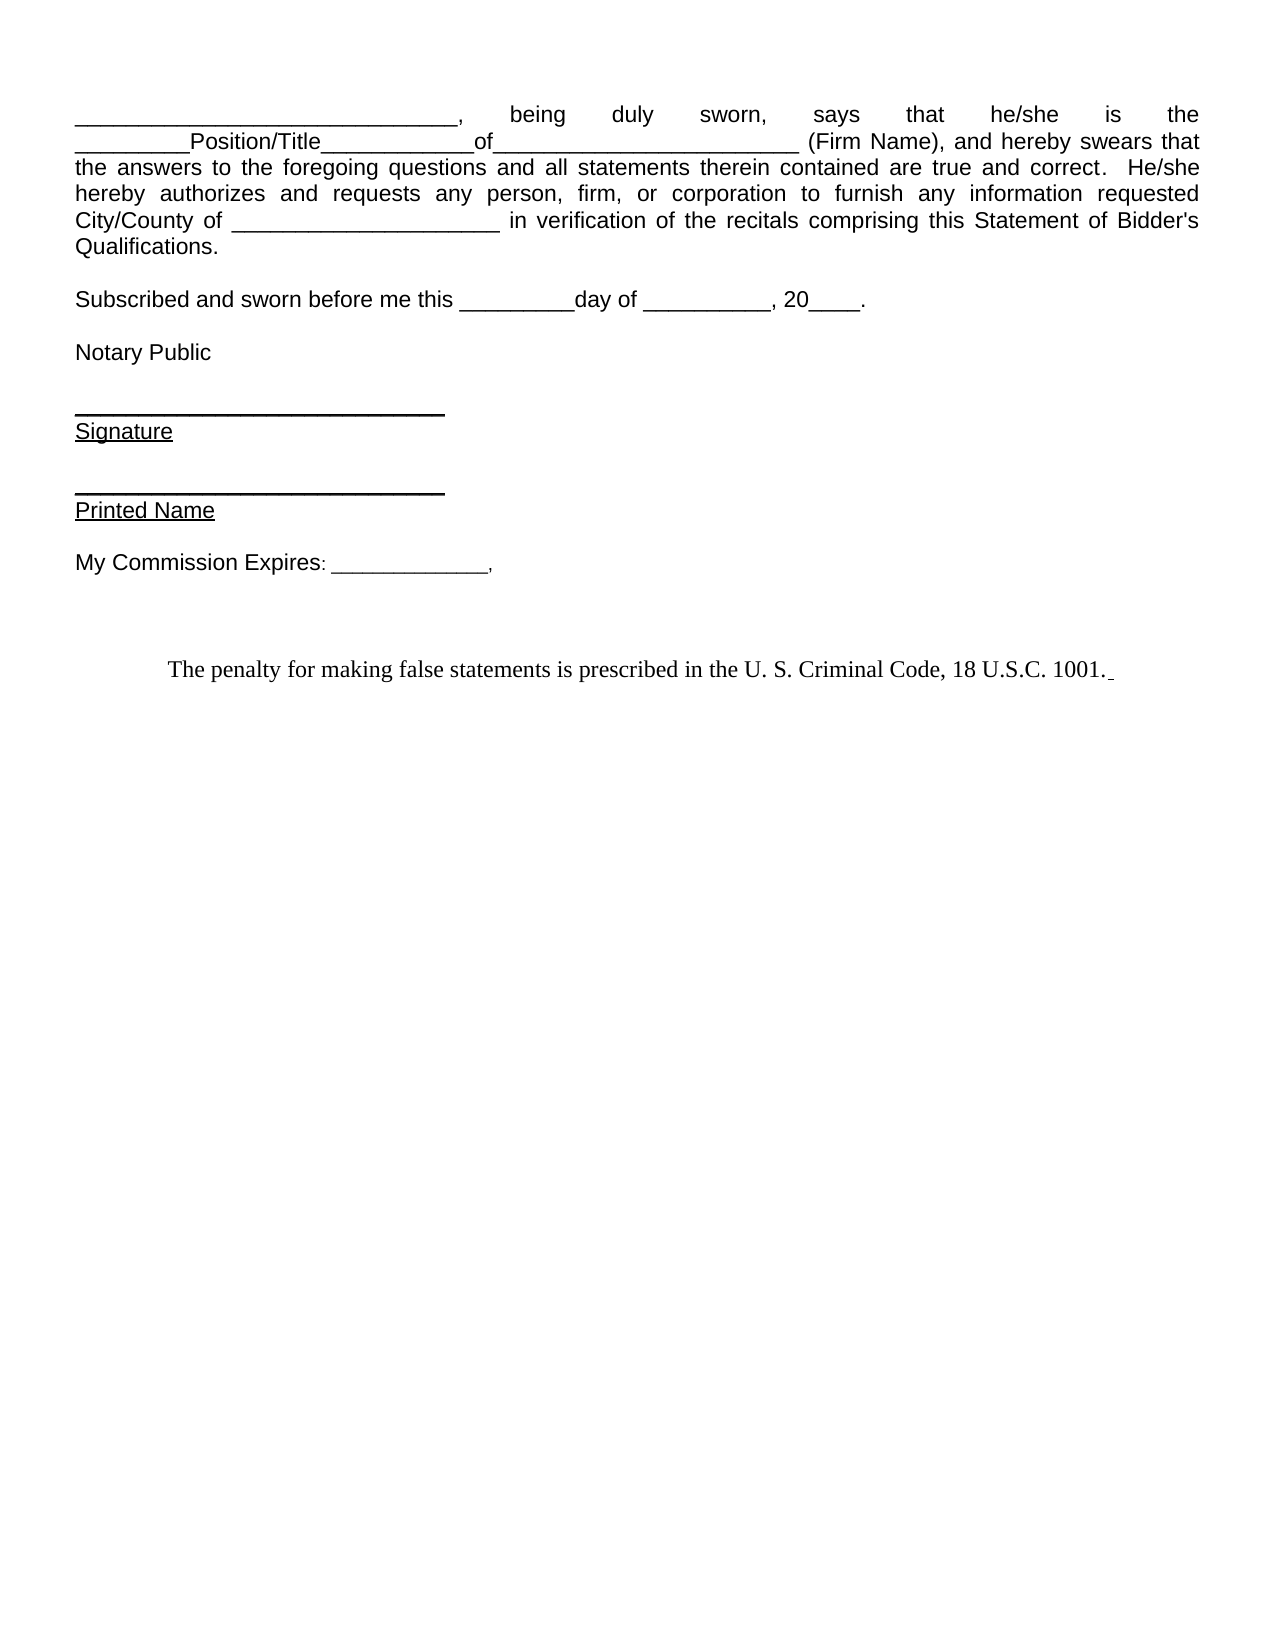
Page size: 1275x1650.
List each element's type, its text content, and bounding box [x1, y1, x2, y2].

text _____________________________ [75, 470, 1221, 497]
text Printed Name [75, 497, 1221, 523]
text Subscribed and sworn before me this _________day of __________, 20____. [75, 286, 1200, 312]
text Notary Public [75, 338, 1200, 365]
text _____________________________ [75, 391, 1221, 418]
text The penalty for making false statements is prescribed in the U. S. Criminal Code, 18 U.S.C. 1001. [75, 655, 1200, 682]
text My Commission Expires: _______________, [75, 549, 1221, 576]
text ______________________________, being duly sworn, says that he/she is the _________Position/Title____________of________________________ (Firm Name), and hereby swears that the answers to the foregoing questions and all statements therein contained are true and correct. He/she hereby authorizes and requests any person, firm, or corporation to furnish any information requested City/County of _____________________ in verification of the recitals comprising this Statement of Bidder's Qualifications. [75, 101, 1200, 259]
text Signature [75, 418, 1221, 444]
